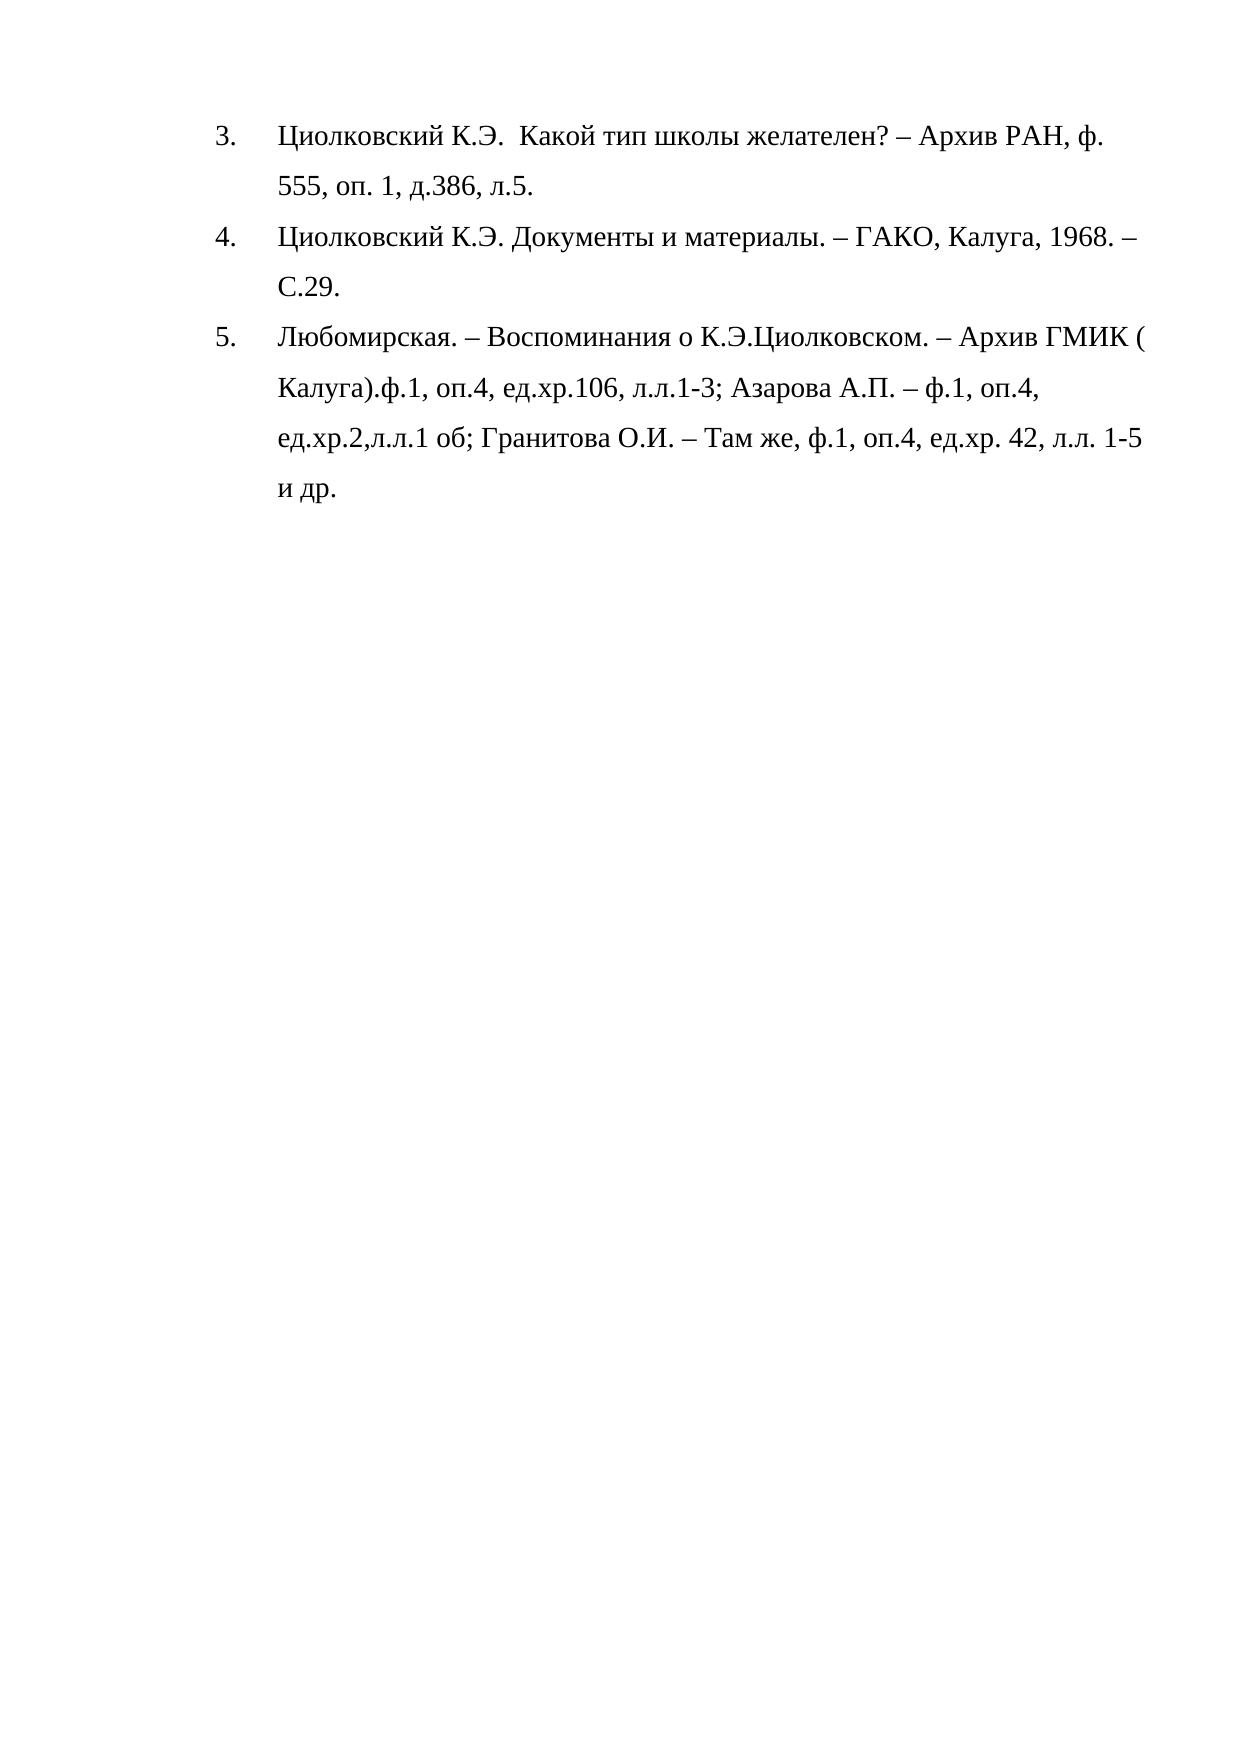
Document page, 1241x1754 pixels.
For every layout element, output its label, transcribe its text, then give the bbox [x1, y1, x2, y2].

list Циолковский К.Э. Документы и материалы. – ГАКО, Калуга, 1968. – С.29. [215, 219, 1152, 303]
list Любомирская. – Воспоминания о К.Э.Циолковском. – Архив ГМИК ( Калуга).ф.1, оп.4, ед.хр.106, л.л.1-3; Азарова А.П. – ф.1, оп.4, ед.хр.2,л.л.1 об; Гранитова О.И. – Там же, ф.1, оп.4, ед.хр. .л. 1-5 и др. [215, 319, 1152, 504]
list Циолковский К.Э. Какой тип школы желателен? – Архив РАН, ф. 555, оп. 1, д.386, л.5. [215, 118, 1152, 202]
